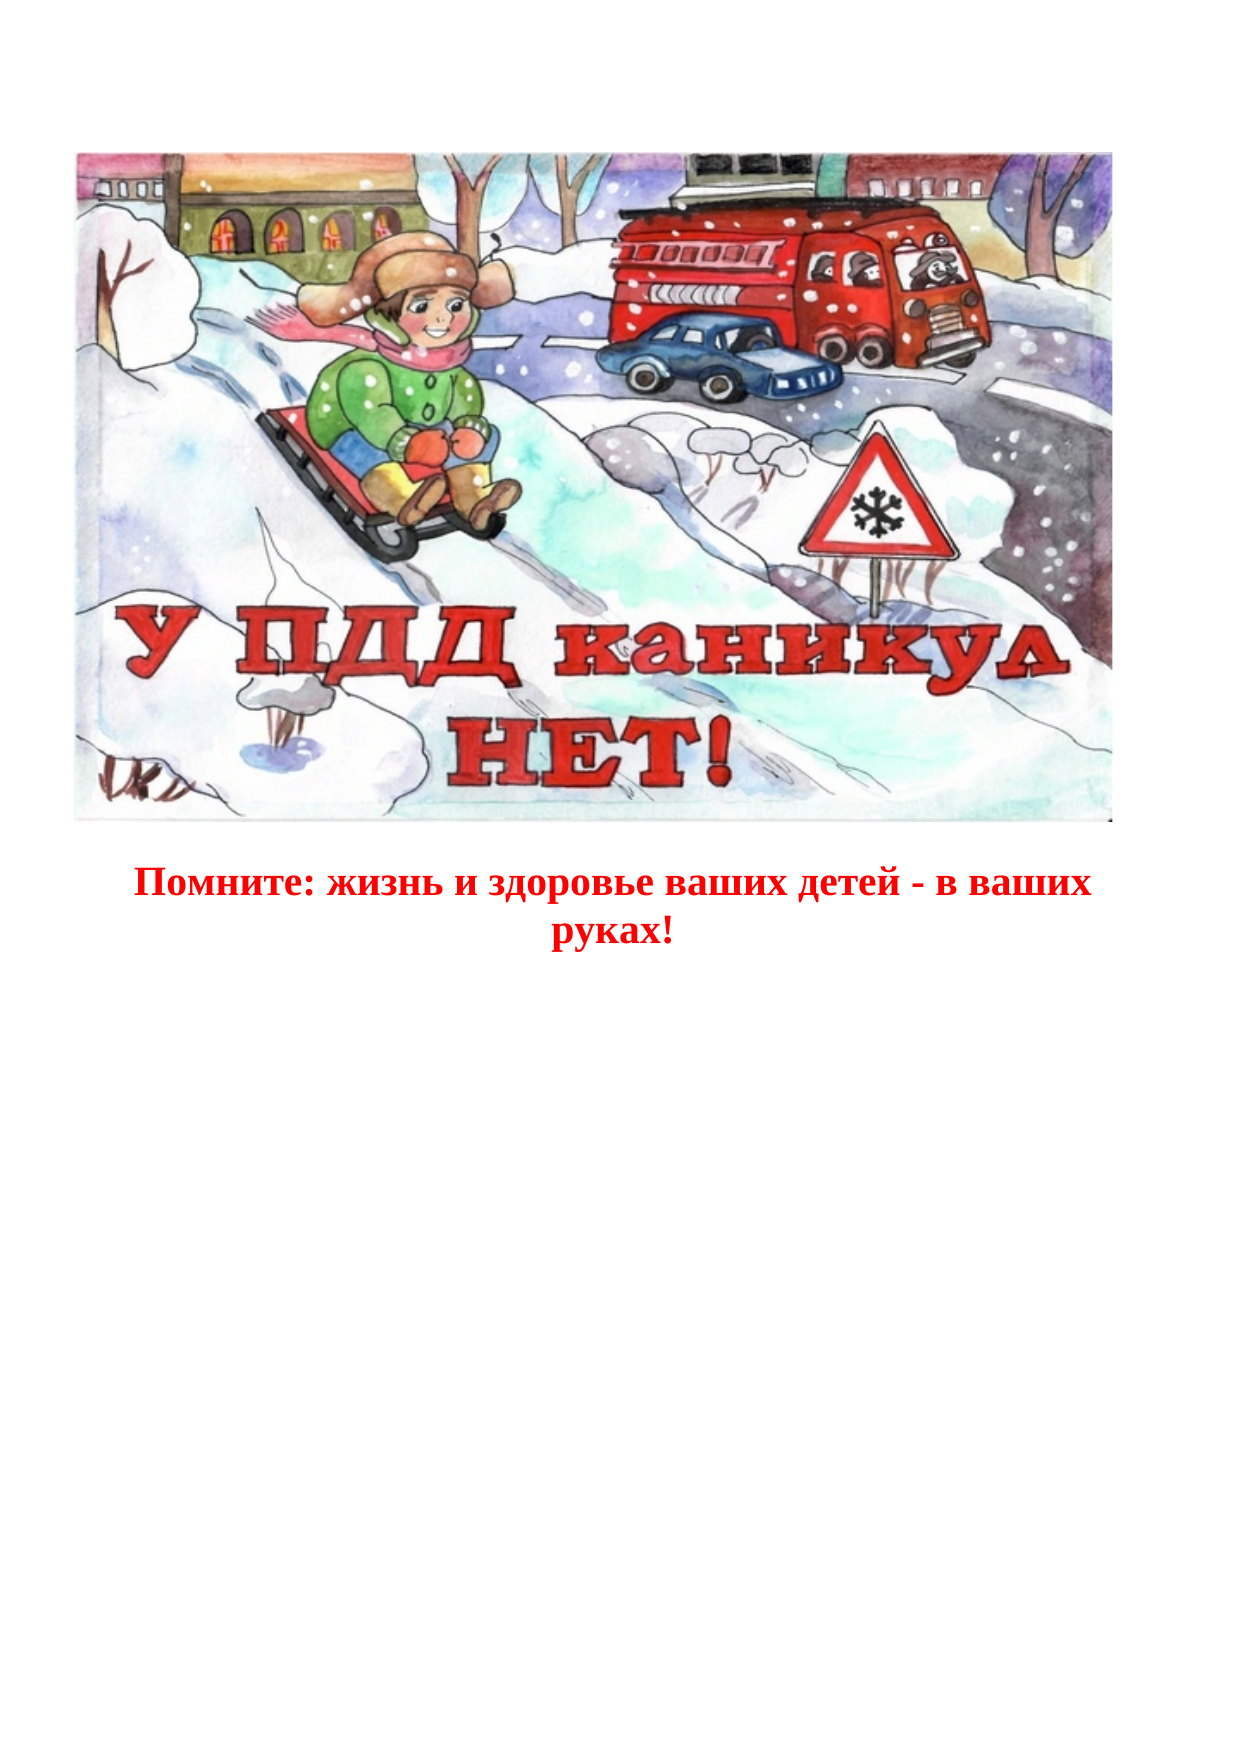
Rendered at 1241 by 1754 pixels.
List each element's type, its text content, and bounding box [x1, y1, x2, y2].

text Помните: жизнь и здоровье ваших детей - в ваших руках! [74, 856, 1152, 952]
picture [73, 152, 1113, 822]
